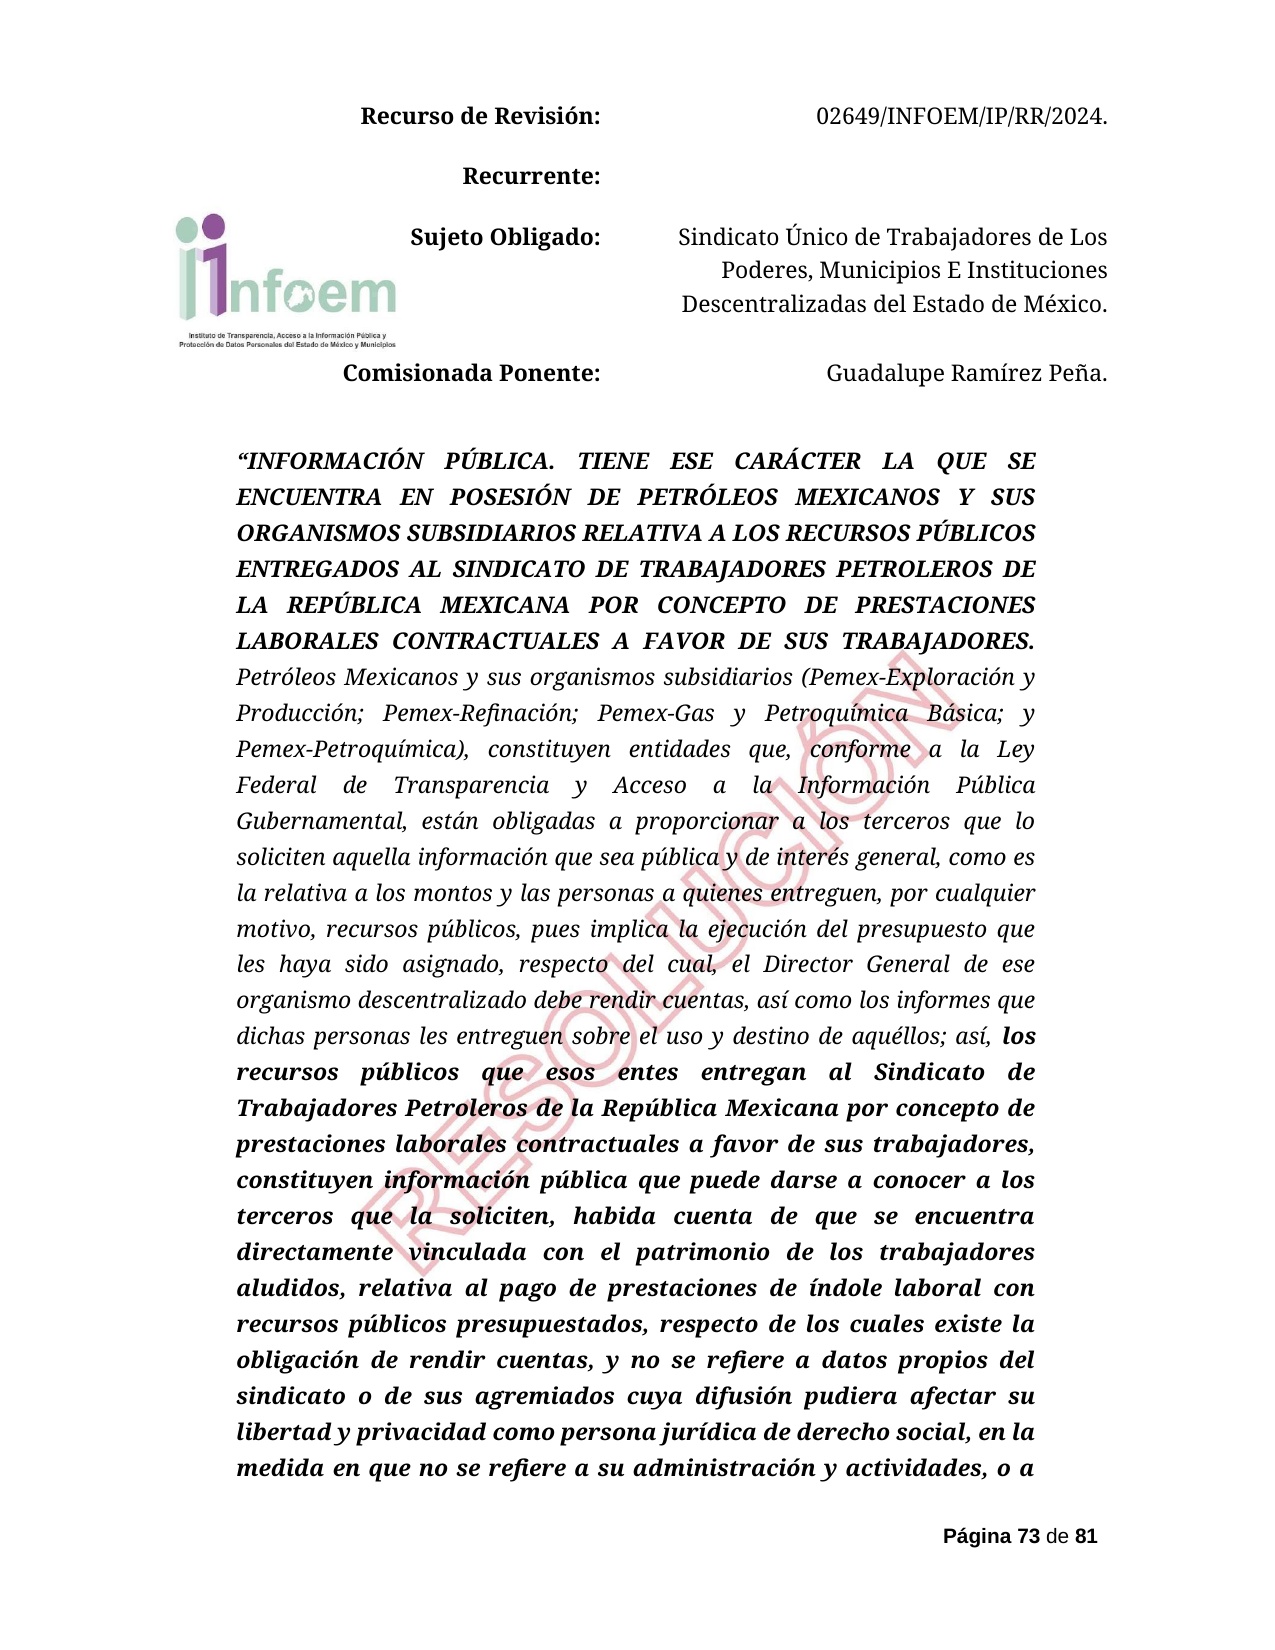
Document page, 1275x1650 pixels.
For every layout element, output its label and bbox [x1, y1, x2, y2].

text [236, 445, 1039, 1483]
picture [66, 156, 1230, 1650]
